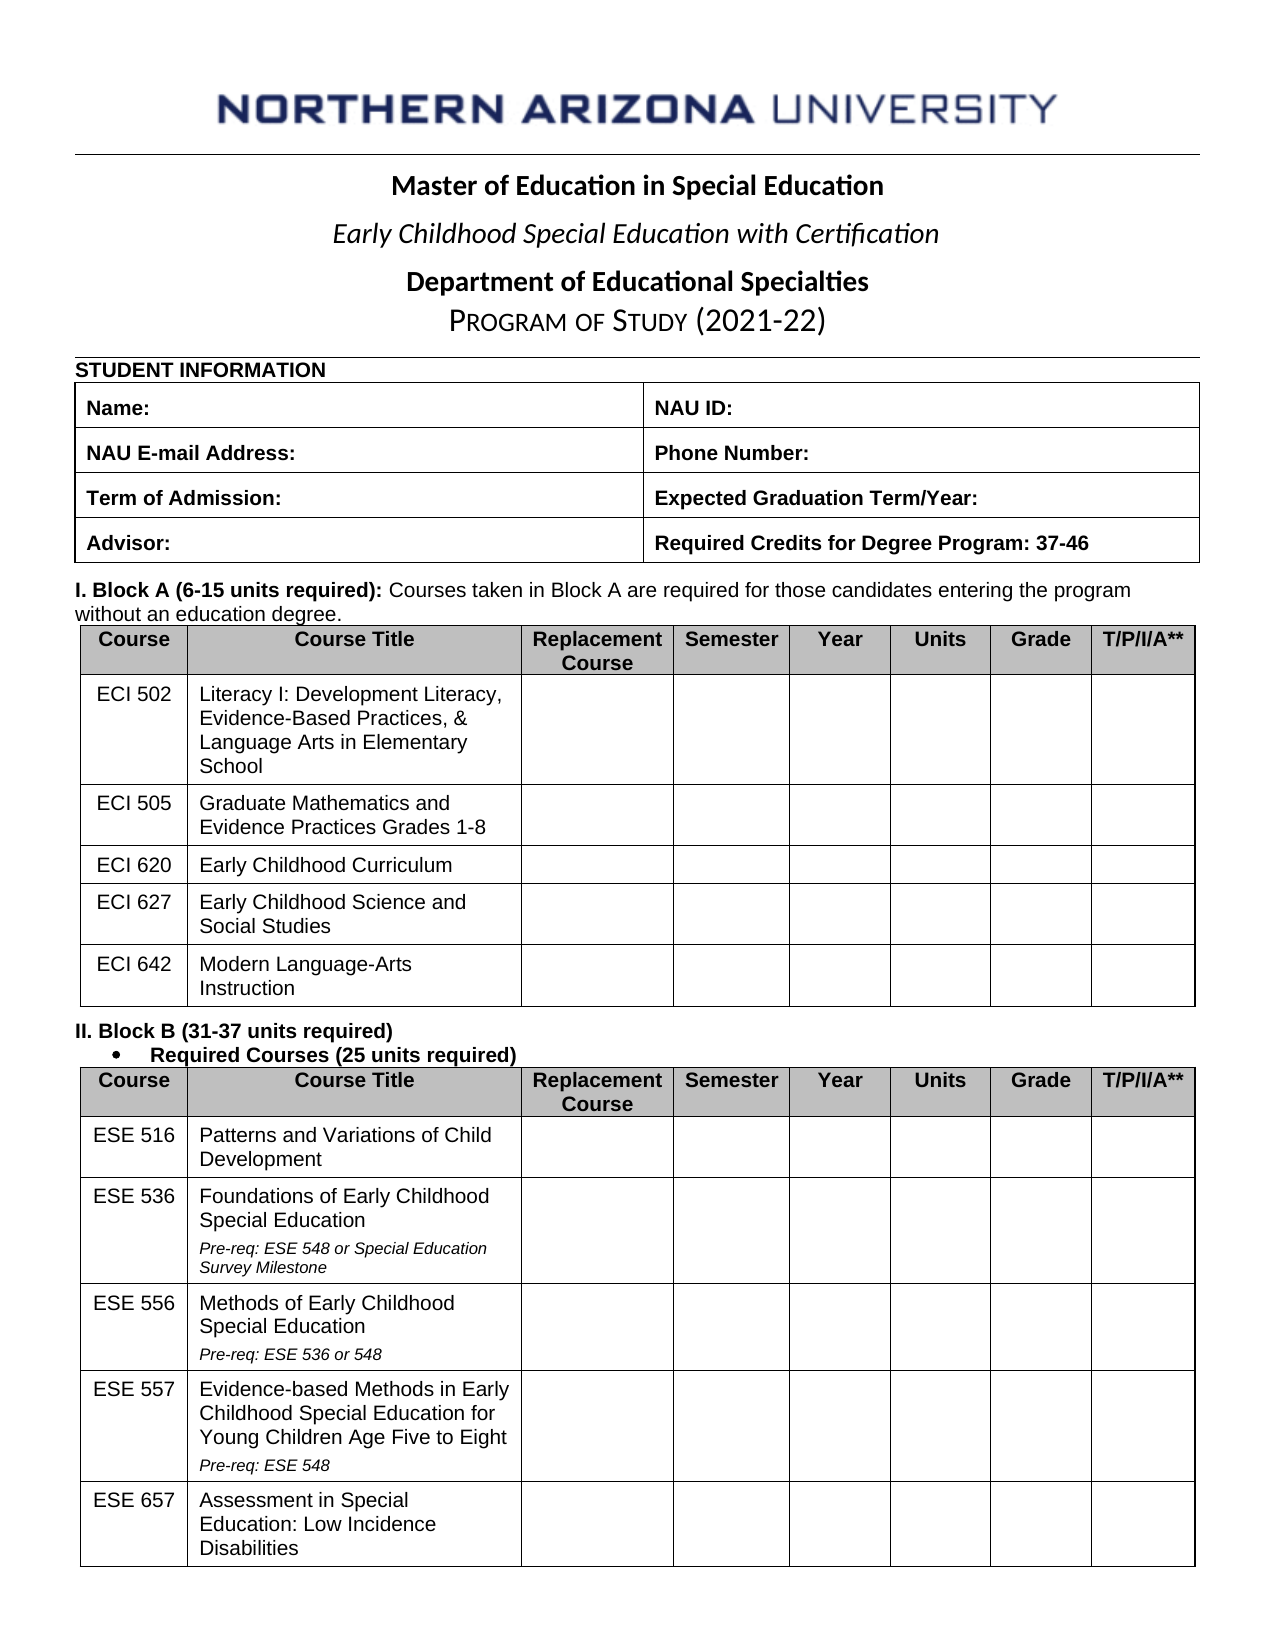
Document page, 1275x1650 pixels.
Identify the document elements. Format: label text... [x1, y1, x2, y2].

table_cell [674, 1284, 789, 1370]
table_cell NAU E-mail Address: [76, 428, 643, 472]
table_cell [891, 675, 990, 784]
table_cell Early Childhood Curriculum [188, 846, 521, 883]
table_cell [1092, 1371, 1194, 1481]
table_cell Required Credits for Degree Program: 37-46 [644, 518, 1199, 562]
table_cell [1092, 1178, 1194, 1283]
table_cell Patterns and Variations of Child Development [188, 1117, 521, 1177]
table_header Year [790, 1068, 890, 1116]
table_cell [674, 1371, 789, 1481]
text STUDENT INFORMATION [75, 358, 1200, 382]
table_cell [991, 1482, 1091, 1566]
table_cell [790, 675, 890, 784]
table_cell Foundations of Early Childhood Special Education Pre-req: ESE 548 or Special Education Survey Milestone [188, 1178, 521, 1283]
table_header Grade [991, 1068, 1091, 1116]
table_cell [522, 884, 673, 944]
table_cell [522, 785, 673, 845]
table_cell ECI 620 [81, 846, 187, 883]
table_cell [674, 675, 789, 784]
table_cell [522, 1371, 673, 1481]
table_header T/P/I/A** [1092, 1068, 1194, 1116]
table_cell [891, 1284, 990, 1370]
table_cell [790, 1371, 890, 1481]
table_header Course [81, 626, 187, 674]
table_cell [991, 1178, 1091, 1283]
table_cell [1092, 1482, 1194, 1566]
table_header Units [891, 1068, 990, 1116]
table_cell [1092, 785, 1194, 845]
table_cell [674, 785, 789, 845]
table_cell [991, 1284, 1091, 1370]
table_cell [790, 1117, 890, 1177]
table_cell [991, 846, 1091, 883]
table_cell [1092, 884, 1194, 944]
table_cell [891, 1371, 990, 1481]
table_cell [522, 1482, 673, 1566]
table_cell [1092, 846, 1194, 883]
table_header Grade [991, 626, 1091, 674]
table_cell [1092, 945, 1194, 1006]
text I. Block A (6-15 units required): Courses taken in Block A are required for those candidates entering the program without an education degree. [75, 577, 1200, 625]
table_cell Phone Number: [644, 428, 1199, 472]
table_cell ECI 642 [81, 945, 187, 1006]
table_cell Methods of Early Childhood Special Education Pre-req: ESE 536 or 548 [188, 1284, 521, 1370]
table_cell [674, 1178, 789, 1283]
table_header T/P/I/A** [1092, 626, 1194, 674]
table_cell [891, 1482, 990, 1566]
table_header Name: [76, 383, 643, 427]
table_cell Modern Language-Arts Instruction [188, 945, 521, 1006]
table_cell [991, 785, 1091, 845]
table_cell [522, 1284, 673, 1370]
table_cell [891, 1178, 990, 1283]
table_cell [522, 1117, 673, 1177]
table_cell [1092, 675, 1194, 784]
table_cell [674, 1482, 789, 1566]
text II. Block B (31-37 units required) [75, 1018, 1200, 1042]
table_cell [991, 675, 1091, 784]
table_cell Evidence-based Methods in Early Childhood Special Education for Young Children Age Five to Eight Pre-req: ESE 548 [188, 1371, 521, 1481]
table_cell [790, 785, 890, 845]
table_cell [522, 1178, 673, 1283]
table_cell Literacy I: Development Literacy, Evidence-Based Practices, & Language Arts in Elementary School [188, 675, 521, 784]
table_cell [790, 1284, 890, 1370]
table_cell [188, 1482, 521, 1566]
table_header Semester [674, 626, 789, 674]
table_header Course Title [188, 626, 521, 674]
table_cell [991, 1371, 1091, 1481]
table_cell [674, 884, 789, 944]
table_cell ESE 516 [81, 1117, 187, 1177]
table_cell ECI 627 [81, 884, 187, 944]
table_cell [891, 1117, 990, 1177]
picture [207, 75, 1068, 139]
table_header Units [891, 626, 990, 674]
table_cell [891, 945, 990, 1006]
table_cell ESE 657 [81, 1482, 187, 1566]
table_cell [991, 884, 1091, 944]
table_cell [790, 1482, 890, 1566]
table_cell [790, 884, 890, 944]
table_cell [1092, 1284, 1194, 1370]
table_cell ESE 536 [81, 1178, 187, 1283]
table_cell ESE 556 [81, 1284, 187, 1370]
table_header Semester [674, 1068, 789, 1116]
table_cell [790, 1178, 890, 1283]
table_cell [991, 945, 1091, 1006]
table_cell [790, 846, 890, 883]
table_header Course [81, 1068, 187, 1116]
table_cell [991, 1117, 1091, 1177]
table_header Replacement Course [522, 626, 673, 674]
table_cell [1092, 1117, 1194, 1177]
table_header NAU ID: [644, 383, 1199, 427]
list Required Courses (25 units required) [112, 1042, 1200, 1067]
table_cell [522, 945, 673, 1006]
table_cell Term of Admission: [76, 473, 643, 517]
table_cell [891, 785, 990, 845]
table_cell [790, 945, 890, 1006]
table_cell Advisor: [76, 518, 643, 562]
table_cell Graduate Mathematics and Evidence Practices Grades 1-8 [188, 785, 521, 845]
table_cell [522, 846, 673, 883]
table_cell [522, 675, 673, 784]
table_header Year [790, 626, 890, 674]
table_cell [891, 884, 990, 944]
table_header Replacement Course [522, 1068, 673, 1116]
table_cell ECI 505 [81, 785, 187, 845]
table_cell ESE 557 [81, 1371, 187, 1481]
table_cell [674, 945, 789, 1006]
table_cell Expected Graduation Term/Year: [644, 473, 1199, 517]
table_cell ECI 502 [81, 675, 187, 784]
table_cell [674, 846, 789, 883]
table_header Course Title [188, 1068, 521, 1116]
table_cell Early Childhood Science and Social Studies [188, 884, 521, 944]
table_cell [891, 846, 990, 883]
table_cell [674, 1117, 789, 1177]
